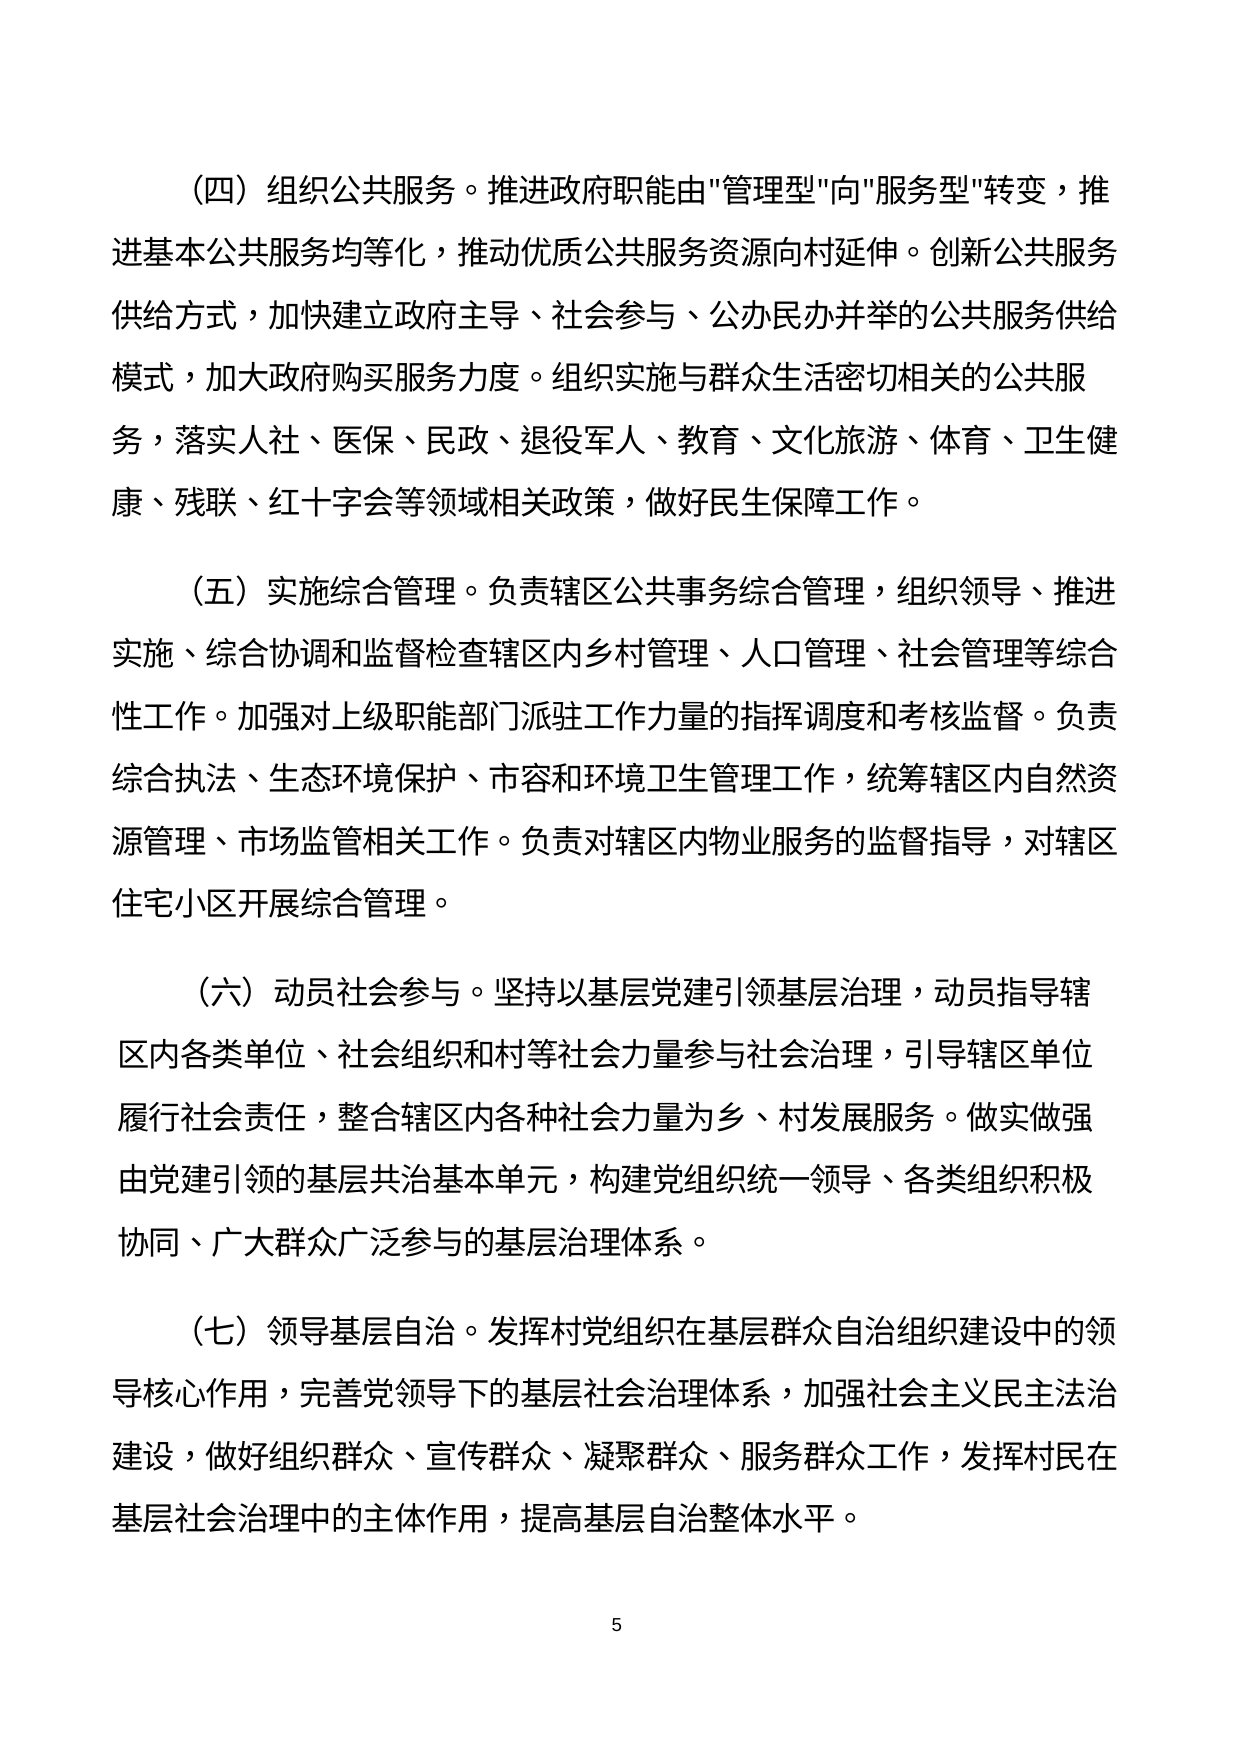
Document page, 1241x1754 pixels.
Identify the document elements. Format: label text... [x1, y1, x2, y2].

text （七）领导基层自治。发挥村党组织在基层群众自治组织建设中的领导核心作用，完善党领导下的基层社会治理体系，加强社会主义民主法治建设，做好组织群众、宣传群众、凝聚群众、服务群众工作，发挥村民在基层社会治理中的主体作用，提高基层自治整体水平。 [111, 1290, 1122, 1540]
text （四）组织公共服务。推进政府职能由"管理型"向"服务型"转变，推进基本公共服务均等化，推动优质公共服务资源向村延伸。创新公共服务供给方式，加快建立政府主导、社会参与、公办民办并举的公共服务供给模式，加大政府购买服务力度。组织实施与群众生活密切相关的公共服务，落实人社、医保、民政、退役军人、教育、文化旅游、体育、卫生健康、残联、红十字会等领域相关政策，做好民生保障工作。 [111, 149, 1122, 524]
text （五）实施综合管理。负责辖区公共事务综合管理，组织领导、推进实施、综合协调和监督检查辖区内乡村管理、人口管理、社会管理等综合性工作。加强对上级职能部门派驻工作力量的指挥调度和考核监督。负责综合执法、生态环境保护、市容和环境卫生管理工作，统筹辖区内自然资源管理、市场监管相关工作。负责对辖区内物业服务的监督指导，对辖区住宅小区开展综合管理。 [111, 550, 1122, 925]
text （六）动员社会参与。坚持以基层党建引领基层治理，动员指导辖区内各类单位、社会组织和村等社会力量参与社会治理，引导辖区单位履行社会责任，整合辖区内各种社会力量为乡、村发展服务。做实做强由党建引领的基层共治基本单元，构建党组织统一领导、各类组织积极协同、广大群众广泛参与的基层治理体系。 [117, 951, 1122, 1264]
